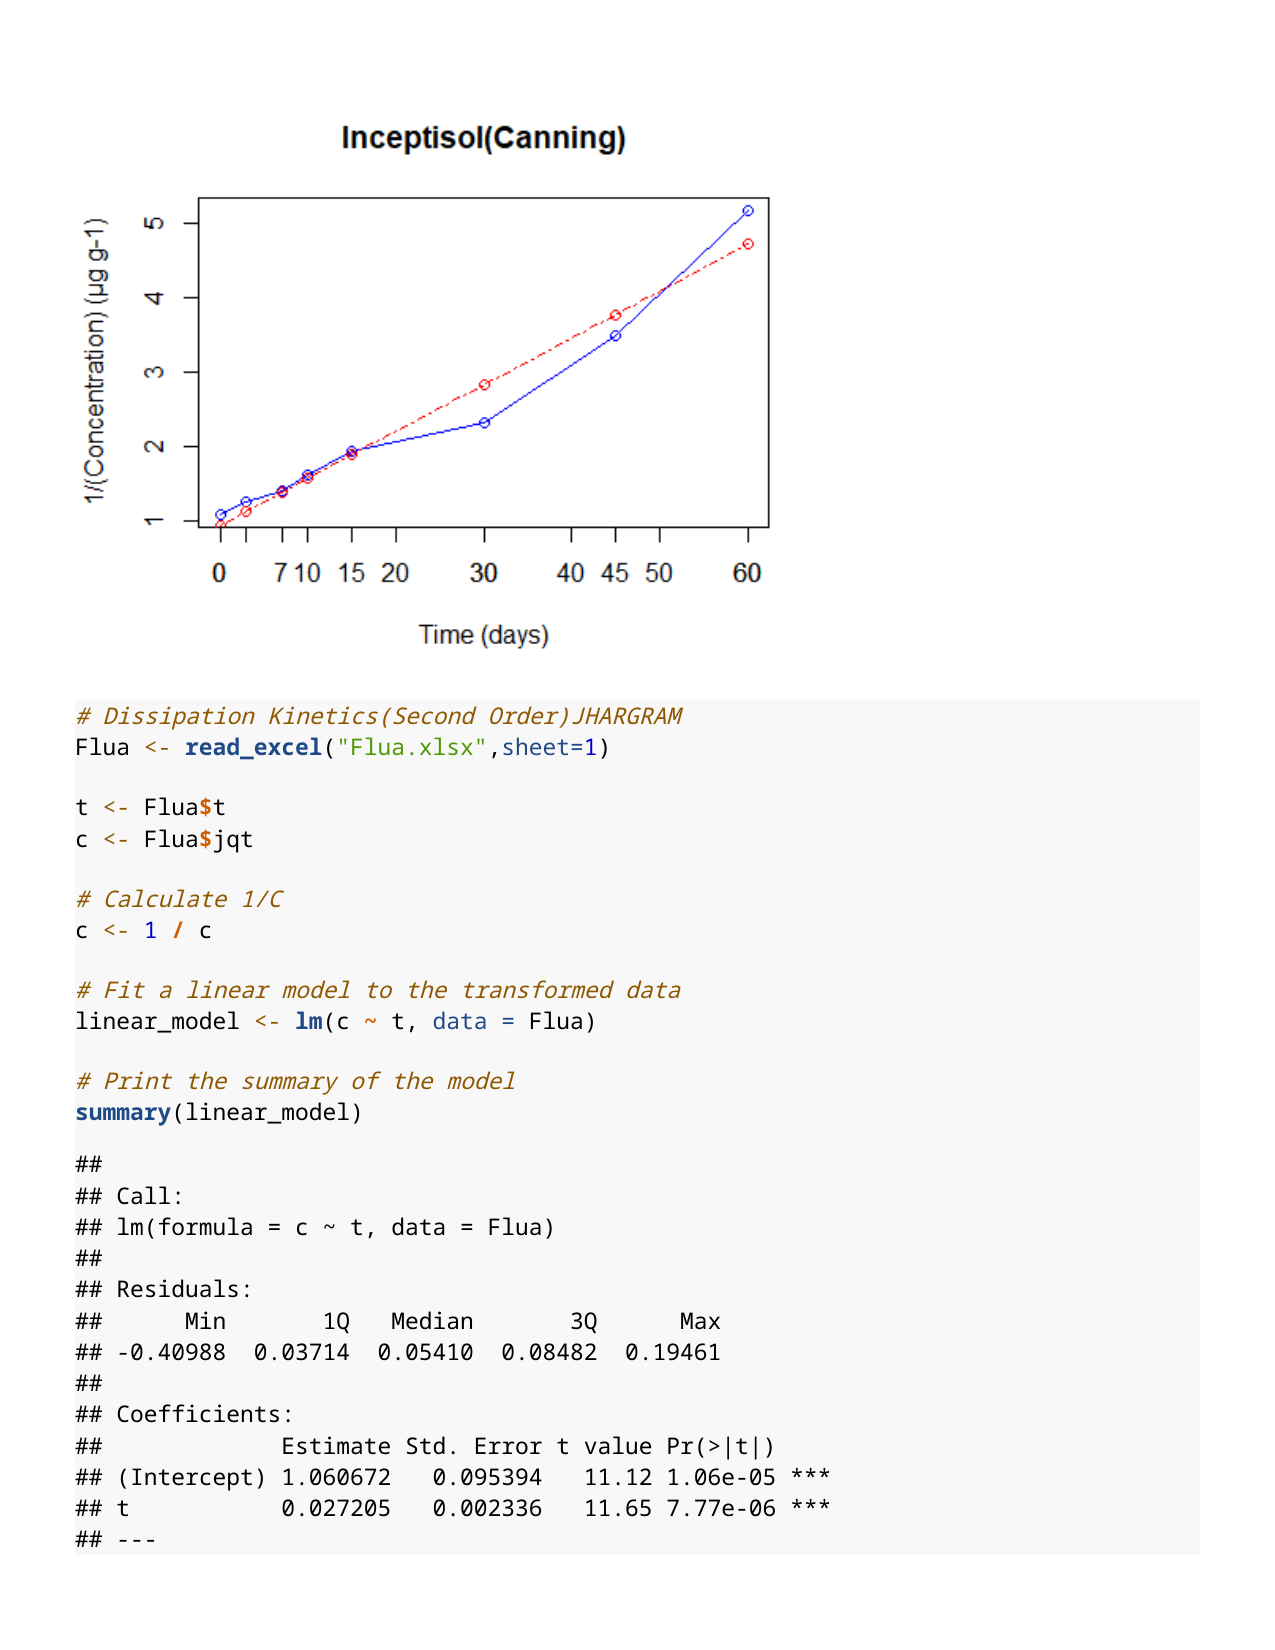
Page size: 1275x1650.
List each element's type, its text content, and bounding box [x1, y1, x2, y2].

picture [75, 75, 833, 682]
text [75, 1148, 1200, 1555]
text # Dissipation Kinetics(Second Order)JHARGRAM Flua <- read_excel("Flua.xlsx",sheet=1) t <- Flua$t c <- Flua$jqt # Calculate 1/C c <- 1 / c # Fit a linear model to the transformed data linear_model <- lm(c ~ t, data = Flua) # Print the summary of the model summary(linear_model) [75, 700, 1200, 1128]
